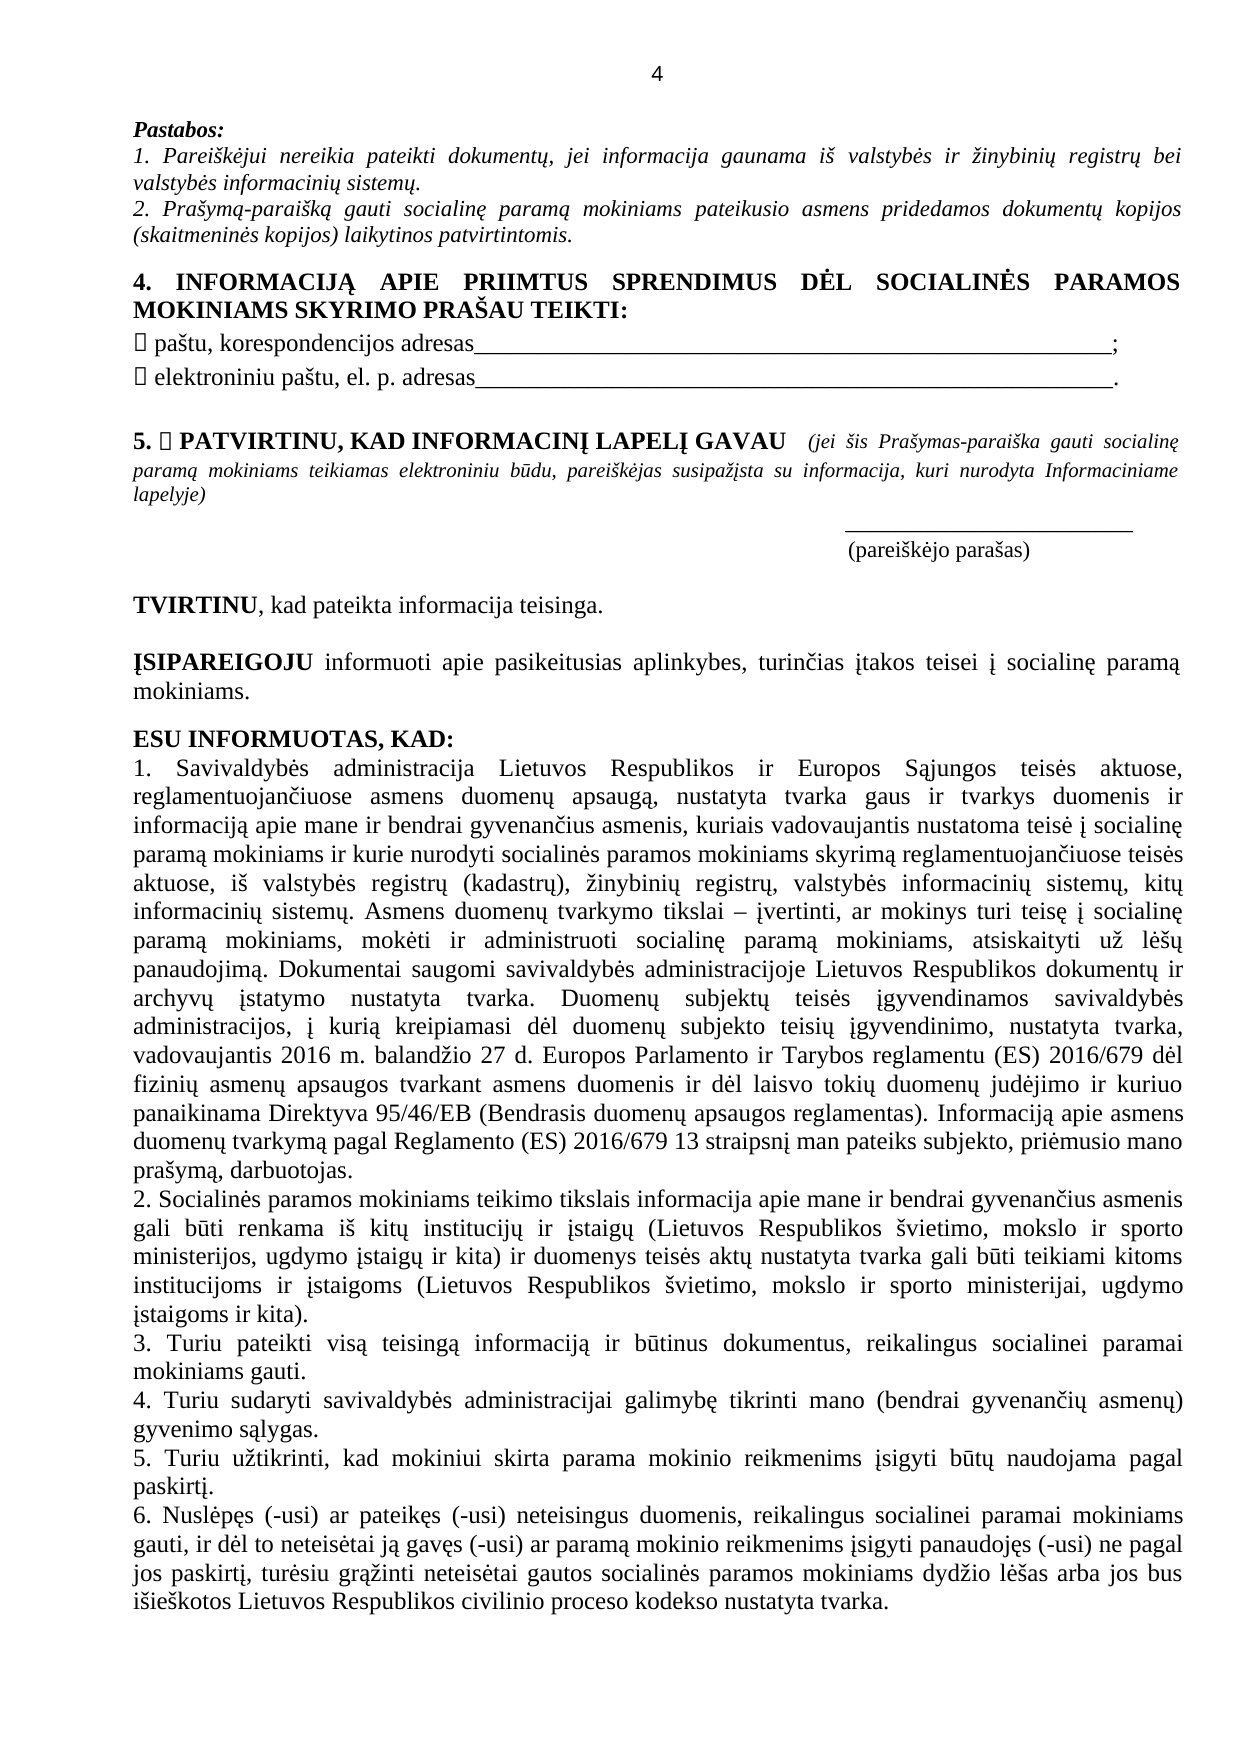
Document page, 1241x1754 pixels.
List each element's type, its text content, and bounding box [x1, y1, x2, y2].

text _______________________ (pareiškėjo parašas) [133, 506, 1181, 563]
text 1. Pareiškėjui nereikia pateikti dokumentų, jei informacija gaunama iš valstybės ir žinybinių registrų bei valstybės informacinių sistemų. [133, 142, 1184, 195]
text  elektroniniu paštu, el. p. adresas___________________________________________________. [133, 358, 1181, 392]
text 6. Nuslėpęs (-usi) ar pateikęs (-usi) neteisingus duomenis, reikalingus socialinei paramai mokiniams gauti, ir dėl to neteisėtai ją gavęs (-usi) ar paramą mokinio reikmenims įsigyti panaudojęs (-usi) ne pagal jos paskirtį, turėsiu grąžinti neteisėtai gautos socialinės paramos mokiniams dydžio lėšas arba jos bus išieškotos Lietuvos Respublikos civilinio proceso kodekso nustatyta tvarka. [133, 1500, 1184, 1615]
text 3. Turiu pateikti visą teisingą informaciją ir būtinus dokumentus, reikalingus socialinei paramai mokiniams gauti. [133, 1328, 1184, 1385]
text 4. Turiu sudaryti savivaldybės administracijai galimybę tikrinti mano (bendrai gyvenančių asmenų) gyvenimo sąlygas. [133, 1385, 1184, 1443]
text Pastabos: [133, 116, 1184, 142]
text 2. Prašymą-paraišką gauti socialinę paramą mokiniams pateikusio asmens pridedamos dokumentų kopijos (skaitmeninės kopijos) laikytinos patvirtintomis. [133, 195, 1184, 248]
text 4. INFORMACIJĄ APIE PRIIMTUS SPRENDIMUS DĖL SOCIALINĖS PARAMOS MOKINIAMS SKYRIMO PRAŠAU TEIKTI: [133, 267, 1181, 324]
text 2. Socialinės paramos mokiniams teikimo tikslais informacija apie mane ir bendrai gyvenančius asmenis gali būti renkama iš kitų institucijų ir įstaigų (Lietuvos Respublikos švietimo, mokslo ir sporto ministerijos, ugdymo įstaigų ir kita) ir duomenys teisės aktų nustatyta tvarka gali būti teikiami kitoms institucijoms ir įstaigoms (Lietuvos Respublikos švietimo, mokslo ir sporto ministerijai, ugdymo įstaigoms ir kita). [133, 1184, 1184, 1328]
text 5. Turiu užtikrinti, kad mokiniui skirta parama mokinio reikmenims įsigyti būtų naudojama pagal paskirtį. [133, 1443, 1184, 1500]
text ESU INFORMUOTAS, KAD: [118, 724, 1184, 753]
text ĮSIPAREIGOJU informuoti apie pasikeitusias aplinkybes, turinčias įtakos teisei į socialinę paramą mokiniams. [133, 647, 1181, 705]
text TVIRTINU, kad pateikta informacija teisinga. [118, 590, 1236, 618]
text 5.  PATVIRTINU, KAD INFORMACINĮ LAPELĮ GAVAU (jei šis Prašymas-paraiška gauti socialinę paramą mokiniams teikiamas elektroniniu būdu, pareiškėjas susipažįsta su informacija, kuri nurodyta Informaciniame lapelyje) [133, 424, 1181, 506]
text 1. Savivaldybės administracija Lietuvos Respublikos ir Europos Sąjungos teisės aktuose, reglamentuojančiuose asmens duomenų apsaugą, nustatyta tvarka gaus ir tvarkys duomenis ir informaciją apie mane ir bendrai gyvenančius asmenis, kuriais vadovaujantis nustatoma teisė į socialinę paramą mokiniams ir kurie nurodyti socialinės paramos mokiniams skyrimą reglamentuojančiuose teisės aktuose, iš valstybės registrų (kadastrų), žinybinių registrų, valstybės informacinių sistemų, kitų informacinių sistemų. Asmens duomenų tvarkymo tikslai – įvertinti, ar mokinys turi teisę į socialinę paramą mokiniams, mokėti ir administruoti socialinę paramą mokiniams, atsiskaityti už lėšų panaudojimą. Dokumentai saugomi savivaldybės administracijoje Lietuvos Respublikos dokumentų ir archyvų įstatymo nustatyta tvarka. Duomenų subjektų teisės įgyvendinamos savivaldybės administracijos, į kurią kreipiamasi dėl duomenų subjekto teisių įgyvendinimo, nustatyta tvarka, vadovaujantis 2016 m. balandžio 27 d. Europos Parlamento ir Tarybos reglamentu (ES) 2016/679 dėl fizinių asmenų apsaugos tvarkant asmens duomenis ir dėl laisvo tokių duomenų judėjimo ir kuriuo panaikinama Direktyva 95/46/EB (Bendrasis duomenų apsaugos reglamentas). Informaciją apie asmens duomenų tvarkymą pagal Reglamento (ES) 2016/679 13 straipsnį man pateiks subjekto, priėmusio mano prašymą, darbuotojas. [133, 753, 1184, 1184]
text  paštu, korespondencijos adresas___________________________________________________; [133, 324, 1181, 358]
